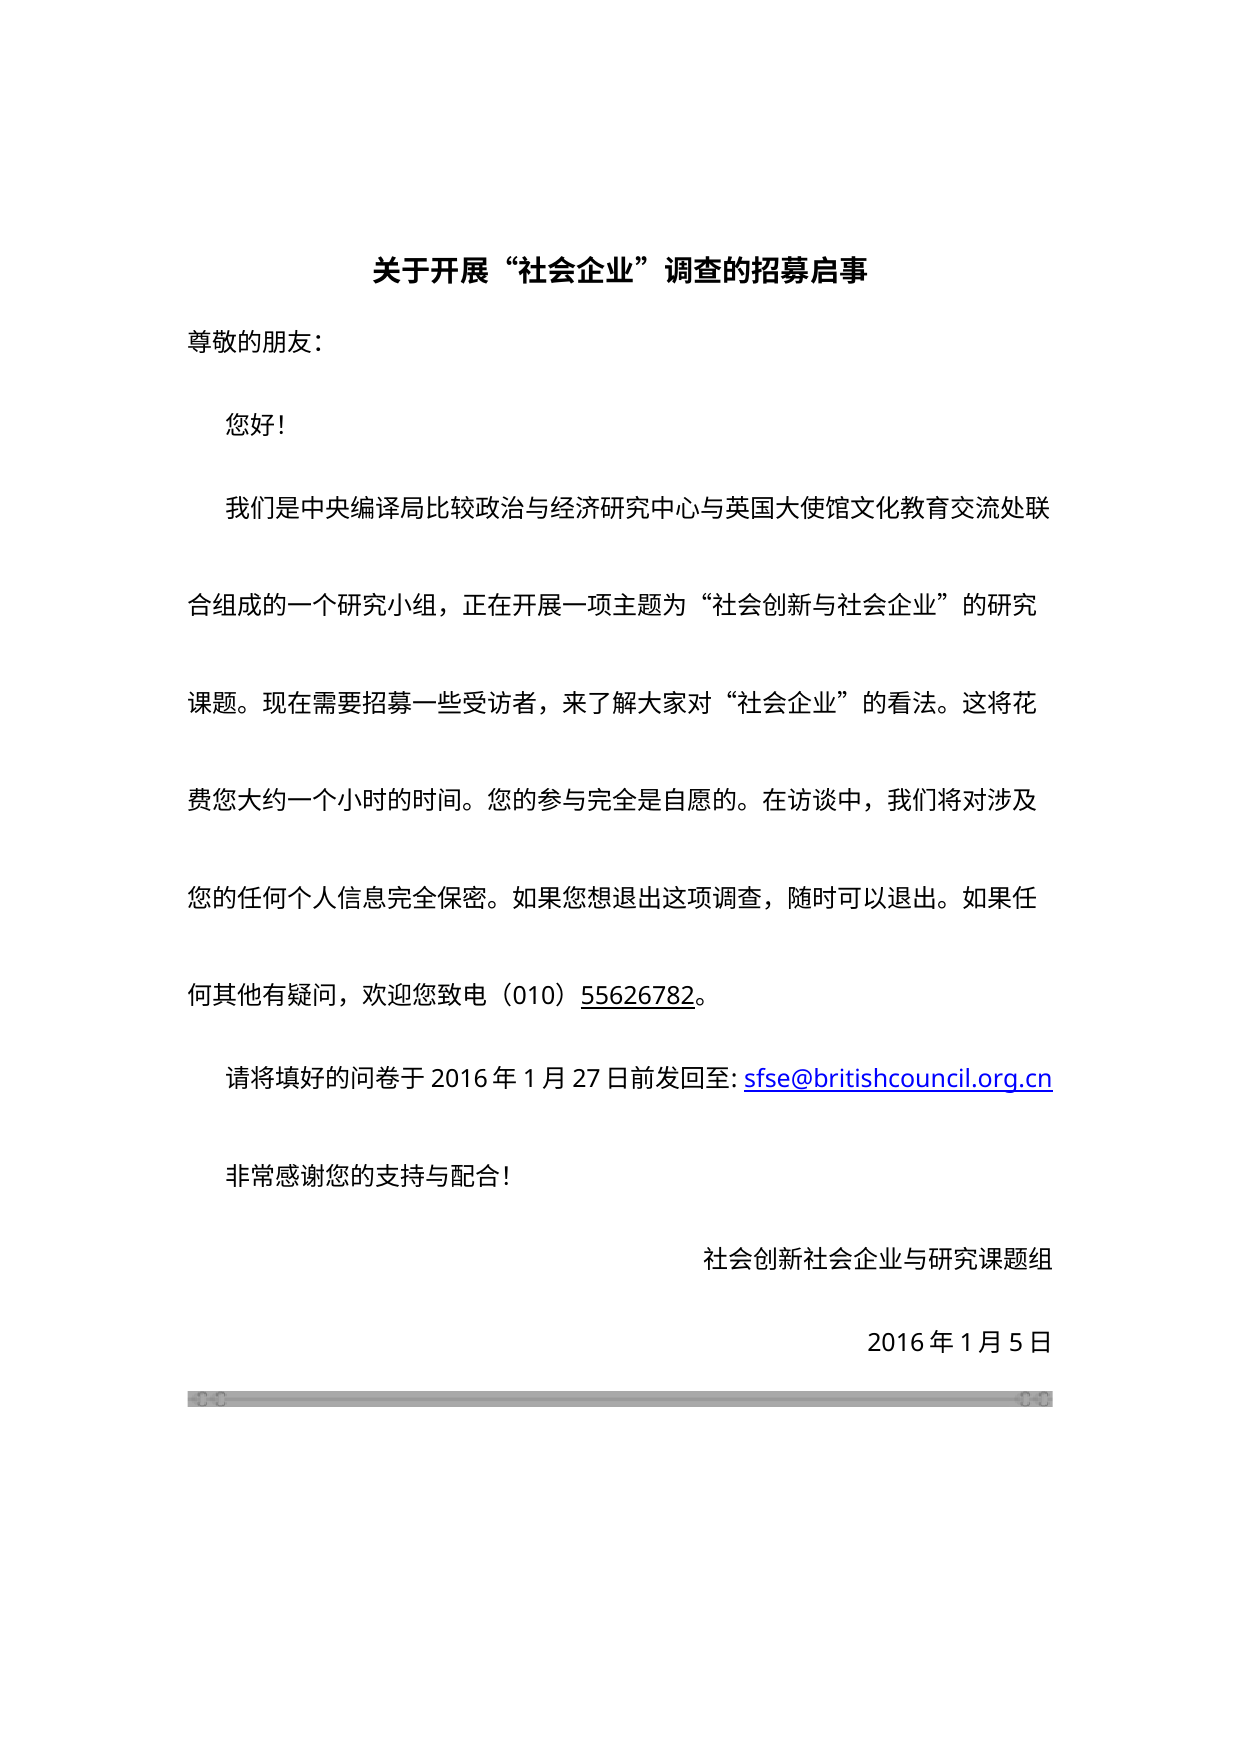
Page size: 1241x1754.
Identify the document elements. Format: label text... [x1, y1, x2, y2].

text 尊敬的朋友： [187, 308, 1053, 373]
text 社会创新社会企业与研究课题组 [187, 1225, 1053, 1290]
text 2016年1月5日 [187, 1308, 1053, 1373]
text 请将填好的问卷于2016年1月27日前发回至: sfse@britishcouncil.org.cn 非常感谢您的支持与配合！ [226, 1044, 1053, 1207]
subtitle 关于开展“社会企业”调查的招募启事 [187, 236, 1053, 301]
text 您好！ [187, 391, 1053, 456]
text 我们是中央编译局比较政治与经济研究中心与英国大使馆文化教育交流处联合组成的一个研究小组，正在开展一项主题为“社会创新与社会企业”的研究课题。现在需要招募一些受访者，来了解大家对“社会企业”的看法。这将花费您大约一个小时的时间。您的参与完全是自愿的。在访谈中，我们将对涉及您的任何个人信息完全保密。如果您想退出这项调查，随时可以退出。如果任何其他有疑问，欢迎您致电（010）55626782。 [187, 474, 1053, 1026]
